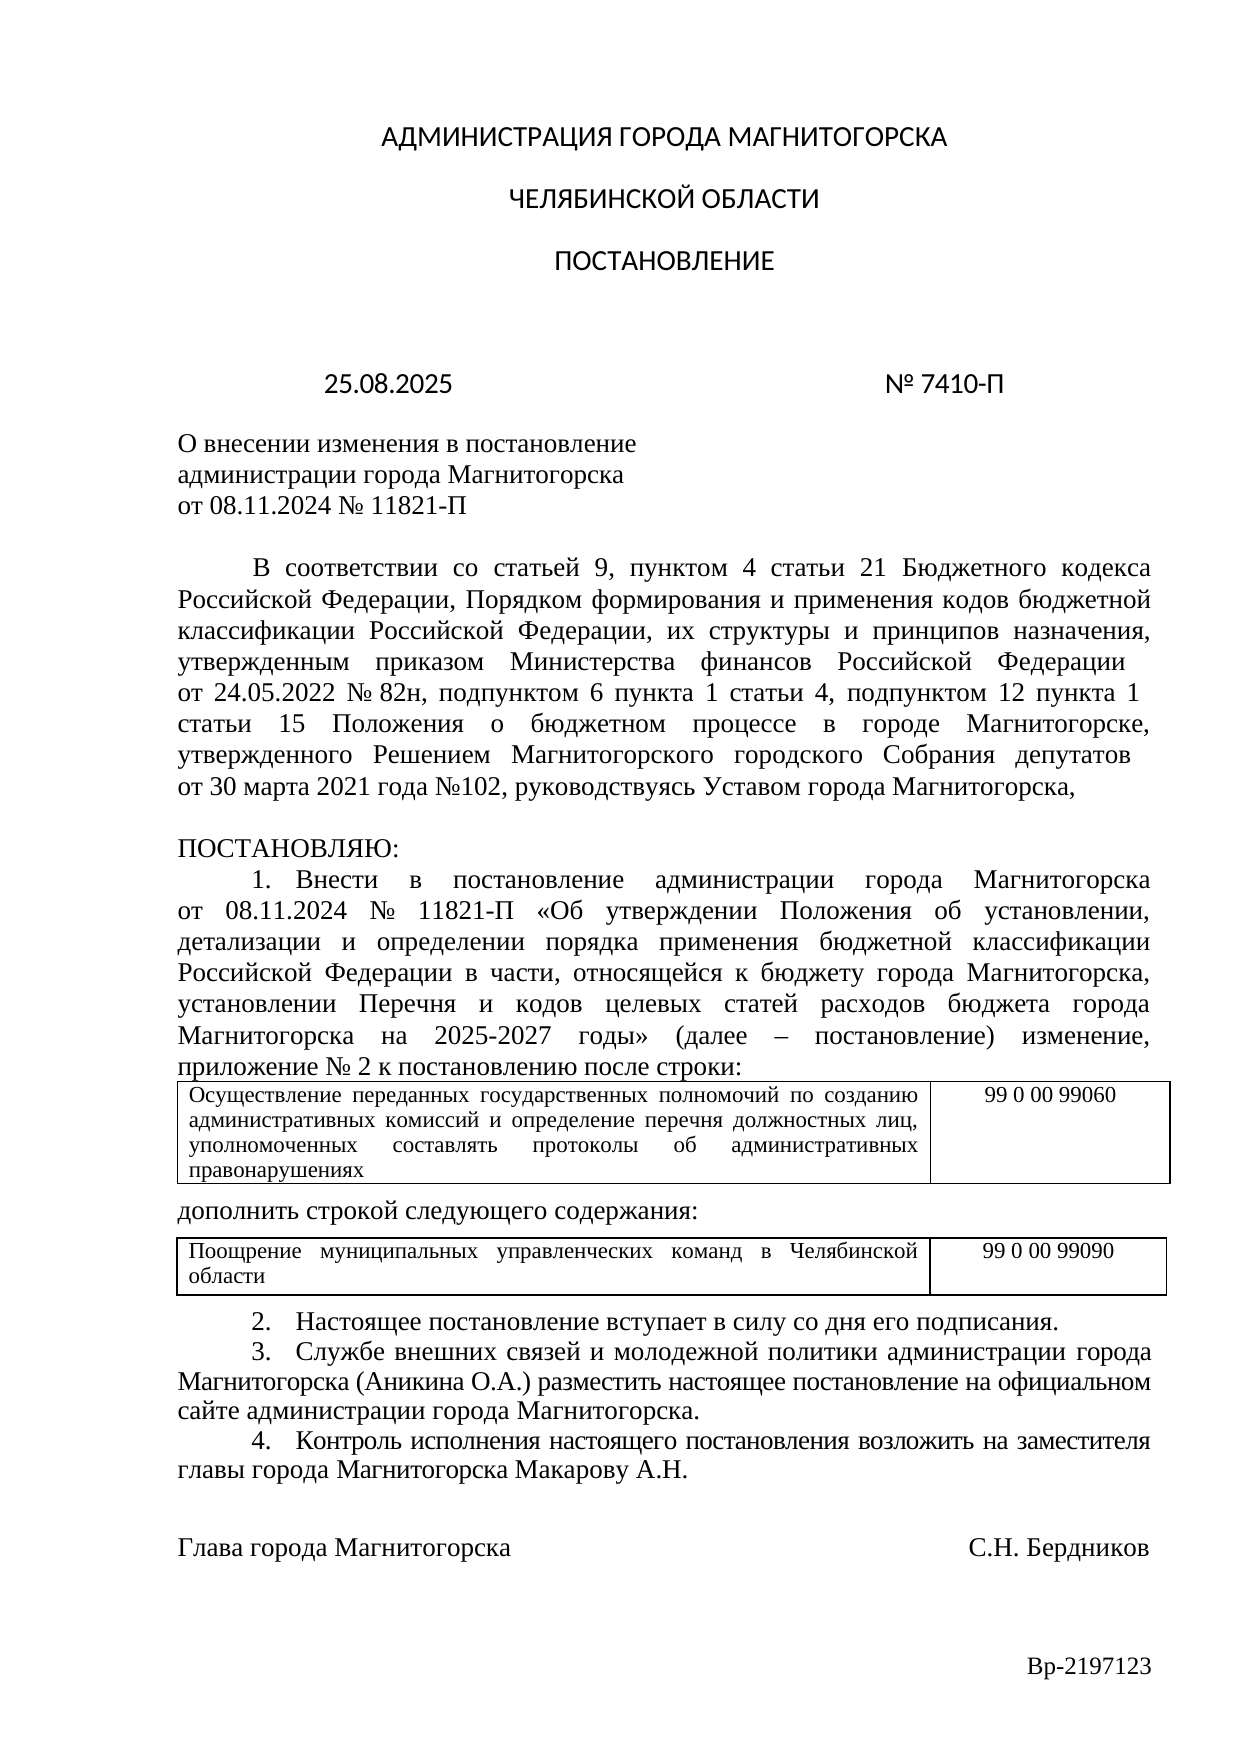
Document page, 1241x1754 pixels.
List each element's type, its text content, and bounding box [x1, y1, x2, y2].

table_header 99 0 00 99060 [931, 1082, 1169, 1182]
text 4. Контроль исполнения настоящего постановления возложить на заместителя главы города Магнитогорска Макарову А.Н. [177, 1425, 1152, 1485]
text В соответствии со статьей 9, пунктом 4 статьи 21 Бюджетного кодекса Российской Федерации, Порядком формирования и применения кодов бюджетной классификации Российской Федерации, их структуры и принципов назначения, утвержденным приказом Министерства финансов Российской Федерации от 24.05.2022 № 82н, подпунктом 6 пункта 1 статьи 4, подпунктом 12 пункта 1 статьи 15 Положения о бюджетном процессе в городе Магнитогорске, утвержденного Решением Магнитогорского городского Собрания депутатов от 30 марта 2021 года №102, руководствуясь Уставом города Магнитогорска, [177, 552, 1152, 801]
table_header Поощрение муниципальных управленческих команд в Челябинской области [178, 1239, 929, 1294]
text ЧЕЛЯБИНСКОЙ ОБЛАСТИ [177, 180, 1152, 216]
text 2. Настоящее постановление вступает в силу со дня его подписания. [177, 1307, 1152, 1336]
list Внести в постановление администрации города Магнитогорска от 08.11.2024 № 11821-П «Об утверждении Положения об установлении, детализации и определении порядка применения бюджетной классификации Российской Федерации в части, относящейся к бюджету города Магнитогорска, установлении Перечня и кодов целевых статей расходов бюджета города Магнитогорска на 2025-2027 годы» (далее – постановление) изменение, приложение № 2 к постановлению после строки: [177, 863, 1152, 1081]
text О внесении изменения в постановление администрации города Магнитогорска от 08.11.2024 № 11821-П [177, 427, 650, 520]
text ПОСТАНОВЛЕНИЕ [177, 242, 1152, 277]
text ПОСТАНОВЛЯЮ: [177, 832, 1152, 863]
table_header 99 0 00 99090 [931, 1239, 1166, 1294]
text дополнить строкой следующего содержания: [177, 1195, 1152, 1225]
text 25.08.2025 № 7410-П [177, 365, 1152, 401]
table_header Осуществление переданных государственных полномочий по созданию административных комиссий и определение перечня должностных лиц, уполномоченных составлять протоколы об административных правонарушениях [178, 1082, 930, 1182]
text 3. Службе внешних связей и молодежной политики администрации города Магнитогорска (Аникина О.А.) разместить настоящее постановление на официальном сайте администрации города Магнитогорска. [177, 1336, 1152, 1425]
text Глава города Магнитогорска С.Н. Бердников [177, 1532, 1152, 1562]
text АДМИНИСТРАЦИЯ ГОРОДА МАГНИТОГОРСКА [177, 118, 1152, 154]
